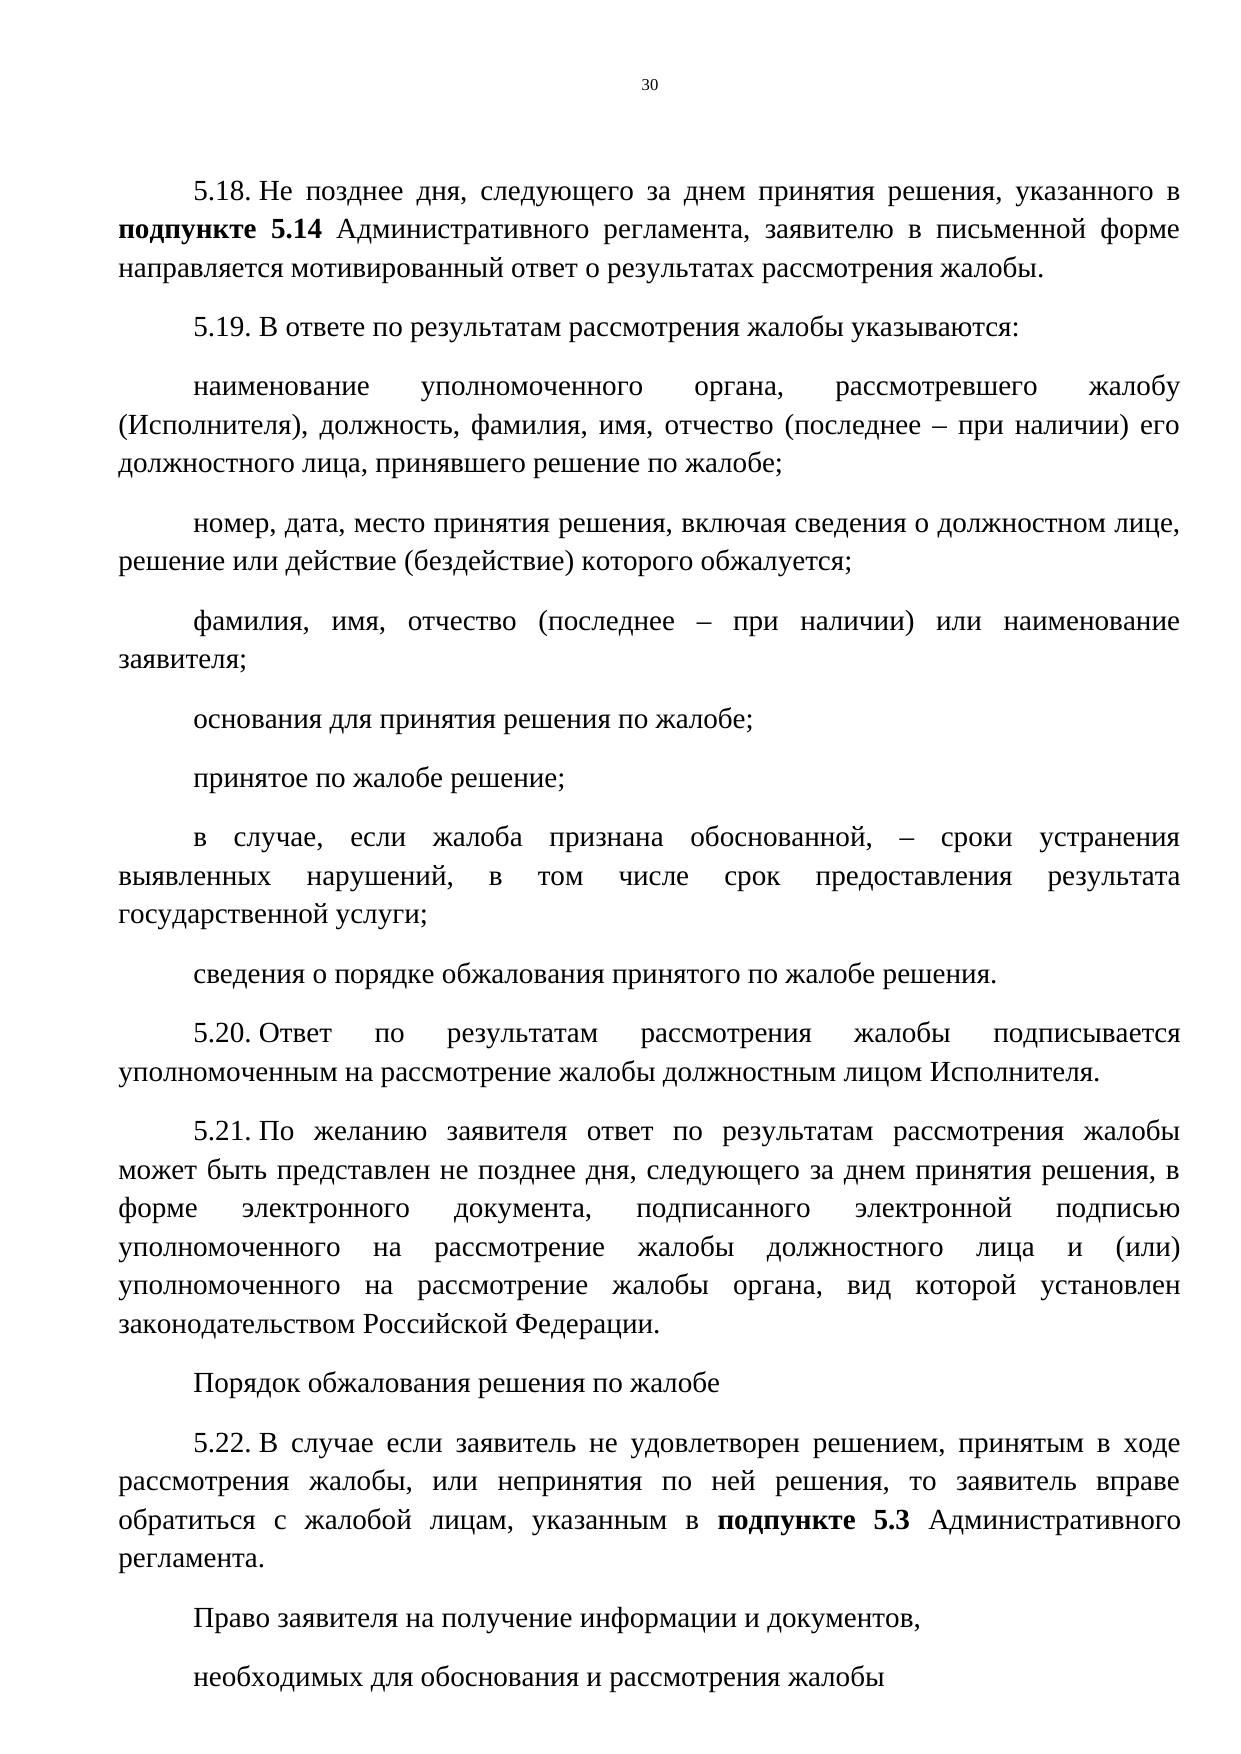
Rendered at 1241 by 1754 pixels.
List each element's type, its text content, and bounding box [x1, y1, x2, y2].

text 5.21. По желанию заявителя ответ по результатам рассмотрения жалобы может быть представлен не позднее дня, следующего за днем принятия решения, в форме электронного документа, подписанного электронной подписью уполномоченного на рассмотрение жалобы должностного лица и (или) уполномоченного на рассмотрение жалобы органа, вид которой установлен законодательством Российской Федерации. [118, 1113, 1181, 1339]
text 5.19. В ответе по результатам рассмотрения жалобы указываются: [118, 309, 1181, 343]
text Порядок обжалования решения по жалобе [118, 1365, 1181, 1399]
text наименование уполномоченного органа, рассмотревшего жалобу (Исполнителя), должность, фамилия, имя, отчество (последнее – при наличии) его должностного лица, принявшего решение по жалобе; [118, 368, 1181, 479]
text принятое по жалобе решение; [118, 760, 1181, 794]
text 5.20. Ответ по результатам рассмотрения жалобы подписывается уполномоченным на рассмотрение жалобы должностным лицом Исполнителя. [118, 1015, 1181, 1087]
text основания для принятия решения по жалобе; [118, 701, 1181, 734]
text Право заявителя на получение информации и документов, [118, 1600, 1181, 1633]
text 5.18. Не позднее дня, следующего за днем принятия решения, указанного в подпункте 5.14 Административного регламента, заявителю в письменной форме направляется мотивированный ответ о результатах рассмотрения жалобы. [118, 173, 1181, 283]
text номер, дата, место принятия решения, включая сведения о должностном лице, решение или действие (бездействие) которого обжалуется; [118, 505, 1181, 577]
text фамилия, имя, отчество (последнее – при наличии) или наименование заявителя; [118, 603, 1181, 675]
text необходимых для обоснования и рассмотрения жалобы [118, 1659, 1181, 1693]
text сведения о порядке обжалования принятого по жалобе решения. [118, 956, 1181, 989]
text 5.22. В случае если заявитель не удовлетворен решением, принятым в ходе рассмотрения жалобы, или непринятия по ней решения, то заявитель вправе обратиться с жалобой лицам, указанным в подпункте 5.3 Административного регламента. [118, 1425, 1181, 1574]
text в случае, если жалоба признана обоснованной, – сроки устранения выявленных нарушений, в том числе срок предоставления результата государственной услуги; [118, 819, 1181, 930]
